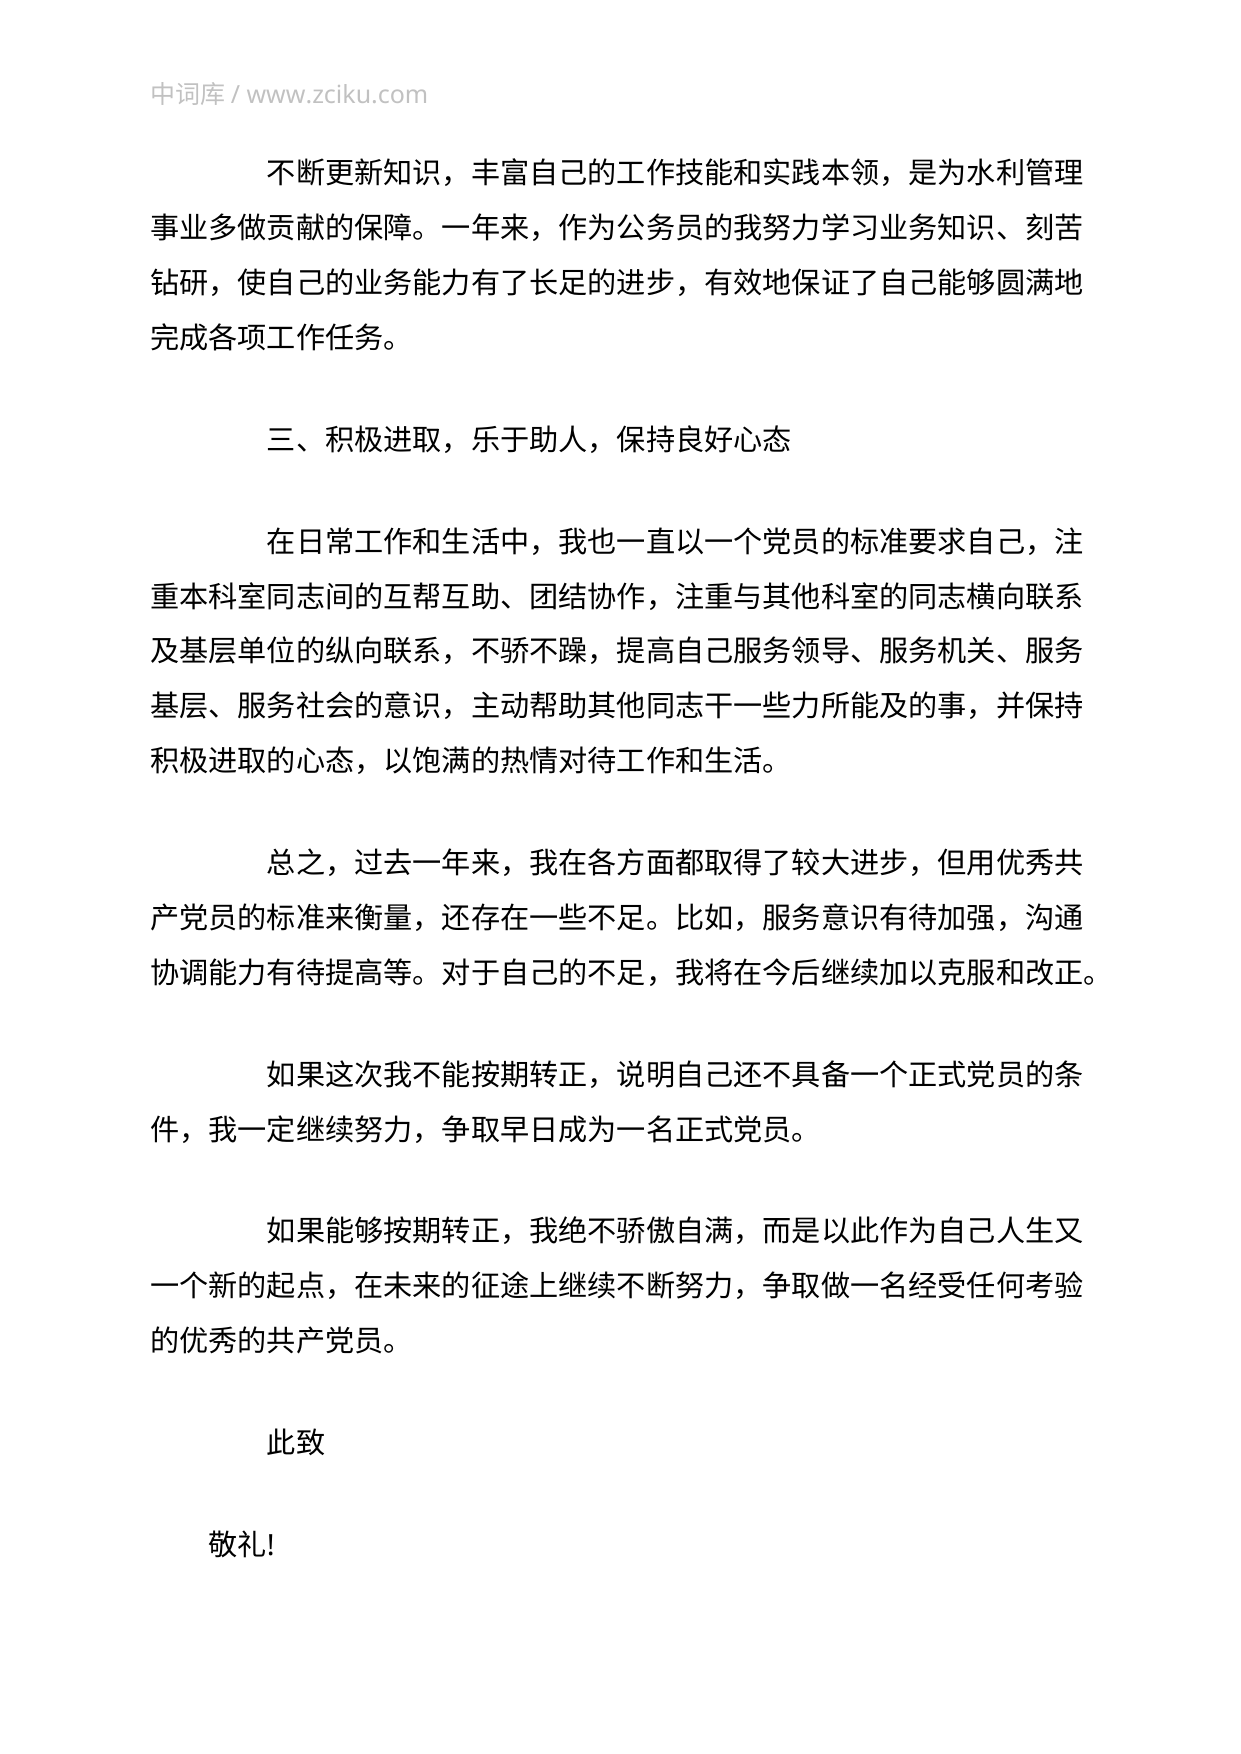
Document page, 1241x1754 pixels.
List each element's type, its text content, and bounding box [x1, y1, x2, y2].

text 三、积极进取，乐于助人，保持良好心态 [150, 416, 1090, 459]
text 敬礼! [150, 1521, 1090, 1563]
text 此致 [150, 1419, 1090, 1462]
text 总之，过去一年来，我在各方面都取得了较大进步，但用优秀共产党员的标准来衡量，还存在一些不足。比如，服务意识有待加强，沟通协调能力有待提高等。对于自己的不足，我将在今后继续加以克服和改正。 [150, 839, 1090, 992]
text 如果这次我不能按期转正，说明自己还不具备一个正式党员的条件，我一定继续努力，争取早日成为一名正式党员。 [150, 1051, 1090, 1148]
text 如果能够按期转正，我绝不骄傲自满，而是以此作为自己人生又一个新的起点，在未来的征途上继续不断努力，争取做一名经受任何考验的优秀的共产党员。 [150, 1208, 1090, 1360]
text 在日常工作和生活中，我也一直以一个党员的标准要求自己，注重本科室同志间的互帮互助、团结协作，注重与其他科室的同志横向联系及基层单位的纵向联系，不骄不躁，提高自己服务领导、服务机关、服务基层、服务社会的意识，主动帮助其他同志干一些力所能及的事，并保持积极进取的心态，以饱满的热情对待工作和生活。 [150, 518, 1090, 780]
text 不断更新知识，丰富自己的工作技能和实践本领，是为水利管理事业多做贡献的保障。一年来，作为公务员的我努力学习业务知识、刻苦钻研，使自己的业务能力有了长足的进步，有效地保证了自己能够圆满地完成各项工作任务。 [150, 150, 1090, 357]
